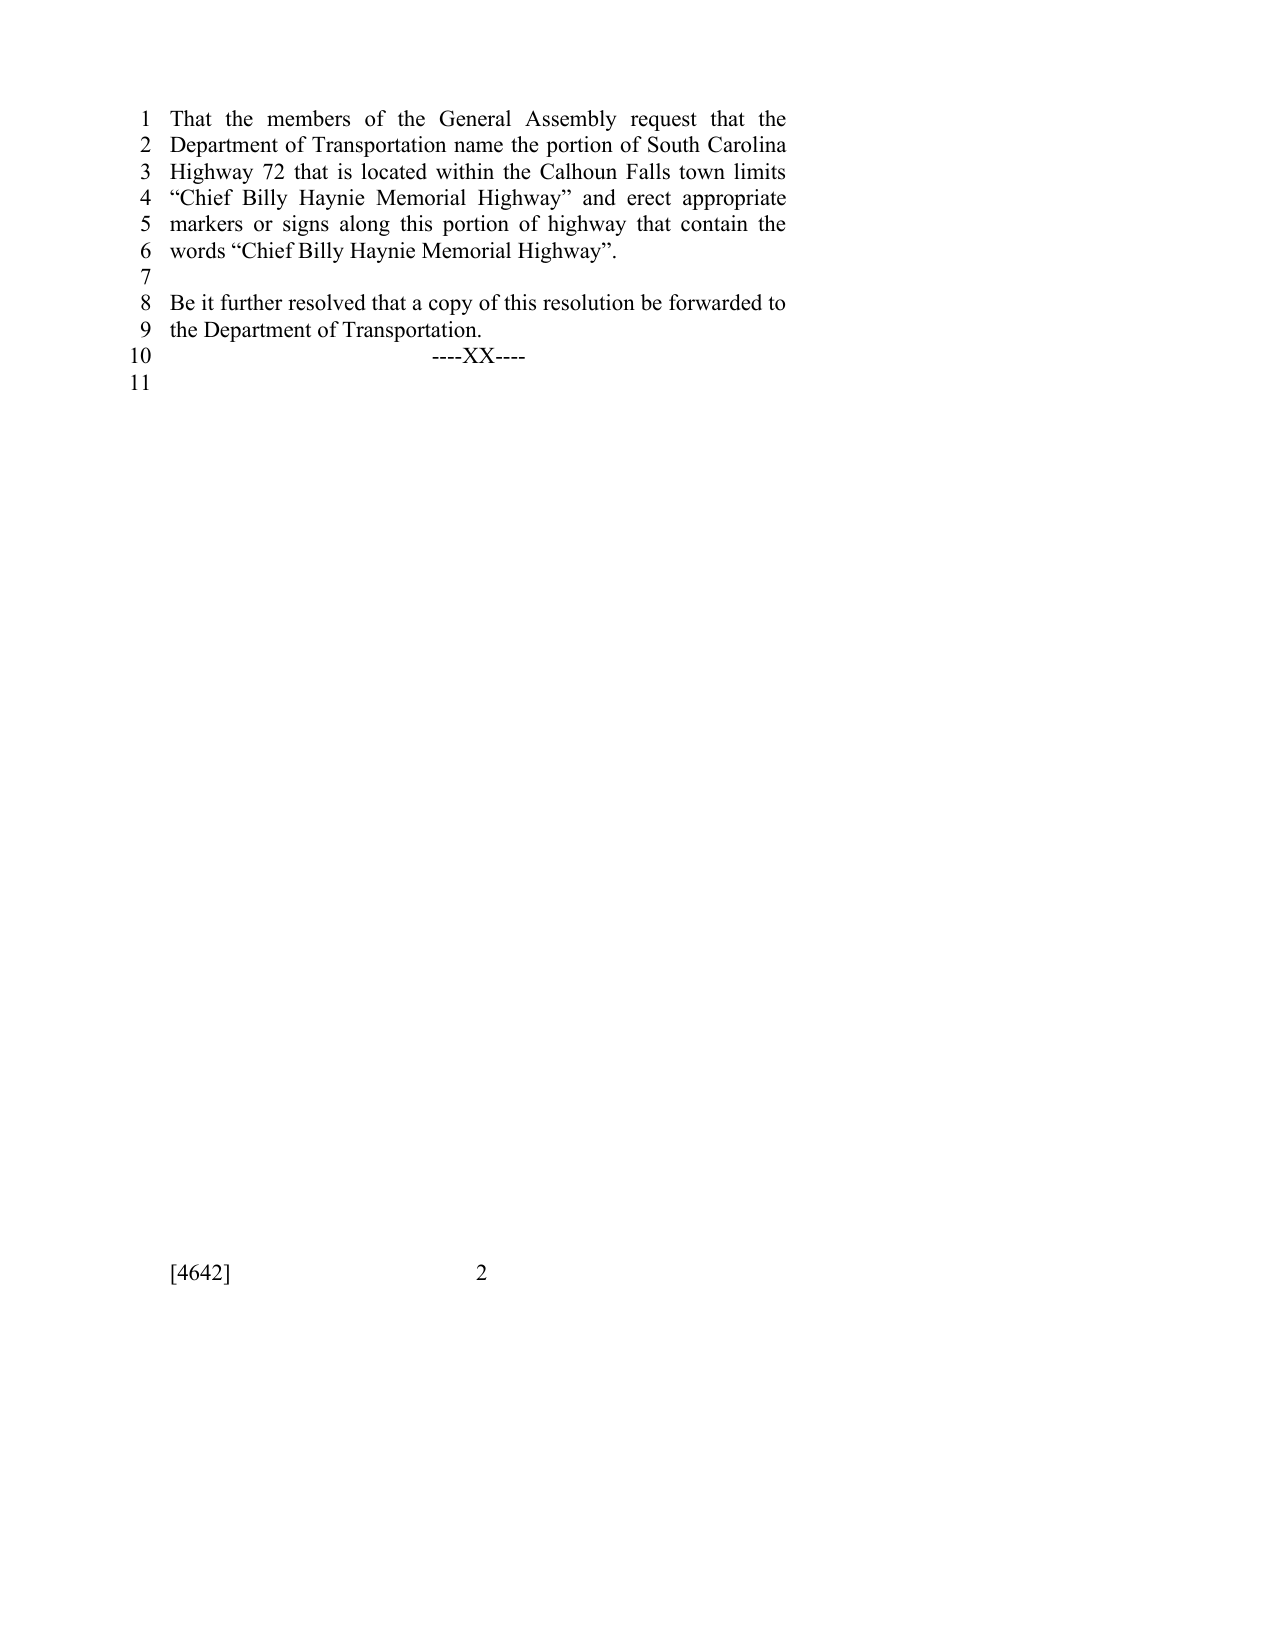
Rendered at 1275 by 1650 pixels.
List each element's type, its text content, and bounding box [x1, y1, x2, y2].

text Be it further resolved that a copy of this resolution be forwarded to the Department of Transportation. [169, 289, 787, 342]
text ----XX---- [169, 342, 787, 368]
text That the members of the General Assembly request that the Department of Transportation name the portion of South Carolina Highway 72 that is located within the Calhoun Falls town limits “Chief Billy Haynie Memorial Highway” and erect appropriate markers or signs along this portion of highway that contain the words “Chief Billy Haynie Memorial Highway”. [169, 105, 787, 263]
